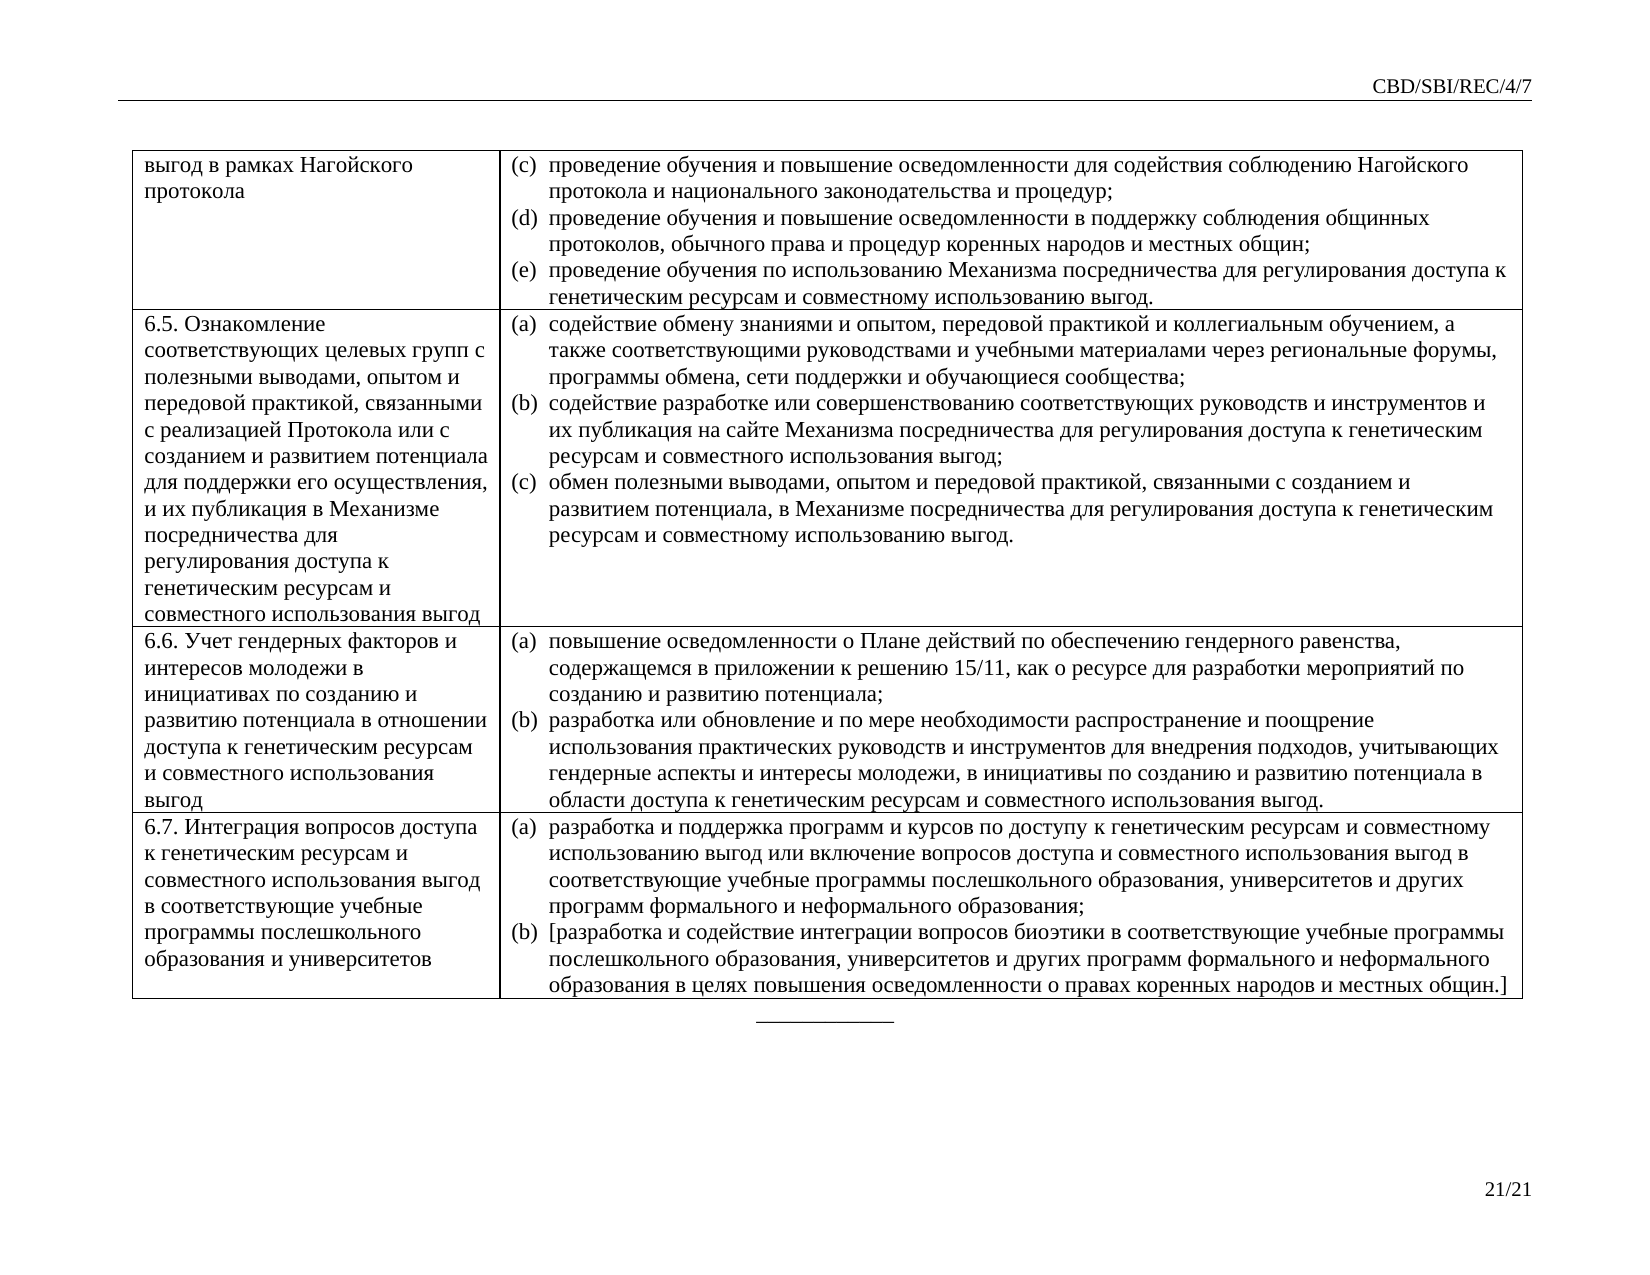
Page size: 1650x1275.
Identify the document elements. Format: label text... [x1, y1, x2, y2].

table_cell 6.5. Ознакомление соответствующих целевых групп с полезными выводами, опытом и передовой практикой, связанными с реализацией Протокола или с созданием и развитием потенциала для поддержки его осуществления, и их публикация в Механизме посредничества для регулирования доступа к генетическим ресурсам и совместного использования выгод [133, 310, 499, 626]
table_cell 6.6. Учет гендерных факторов и интересов молодежи в инициативах по созданию и развитию потенциала в отношении доступа к генетическим ресурсам и совместного использования выгод [133, 627, 499, 812]
table_cell содействие обмену знаниями и опытом, передовой практикой и коллегиальным обучением, а также соответствующими руководствами и учебными материалами через региональные форумы, программы обмена, сети поддержки и обучающиеся сообщества; содействие разработке или совершенствованию соответствующих руководств и инструментов и их публикация на сайте Механизма посредничества для регулирования доступа к генетическим ресурсам и совместного использования выгод; обмен полезными выводами, опытом и передовой практикой, связанными с созданием и развитием потенциала, в Механизме посредничества для регулирования доступа к генетическим ресурсам и совместному использованию выгод. [501, 310, 1522, 626]
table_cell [133, 151, 499, 309]
table_cell 6.7. Интеграция вопросов доступа к генетическим ресурсам и совместного использования выгод в соответствующие учебные программы послешкольного образования и университетов [133, 813, 499, 997]
text ____________ [118, 998, 1532, 1025]
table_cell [501, 151, 1522, 309]
table_cell разработка и поддержка программ и курсов по доступу к генетическим ресурсам и совместному использованию выгод или включение вопросов доступа и совместного использования выгод в соответствующие учебные программы послешкольного образования, университетов и других программ формального и неформального образования; [разработка и содействие интеграции вопросов биоэтики в соответствующие учебные программы послешкольного образования, университетов и других программ формального и неформального образования в целях повышения осведомленности о правах коренных народов и местных общин.] [501, 813, 1522, 997]
table_cell повышение осведомленности о Плане действий по обеспечению гендерного равенства, содержащемся в приложении к решению 15/11, как о ресурсе для разработки мероприятий по созданию и развитию потенциала; разработка или обновление и по мере необходимости распространение и поощрение использования практических руководств и инструментов для внедрения подходов, учитывающих гендерные аспекты и интересы молодежи, в инициативы по созданию и развитию потенциала в области доступа к генетическим ресурсам и совместного использования выгод. [501, 627, 1522, 812]
